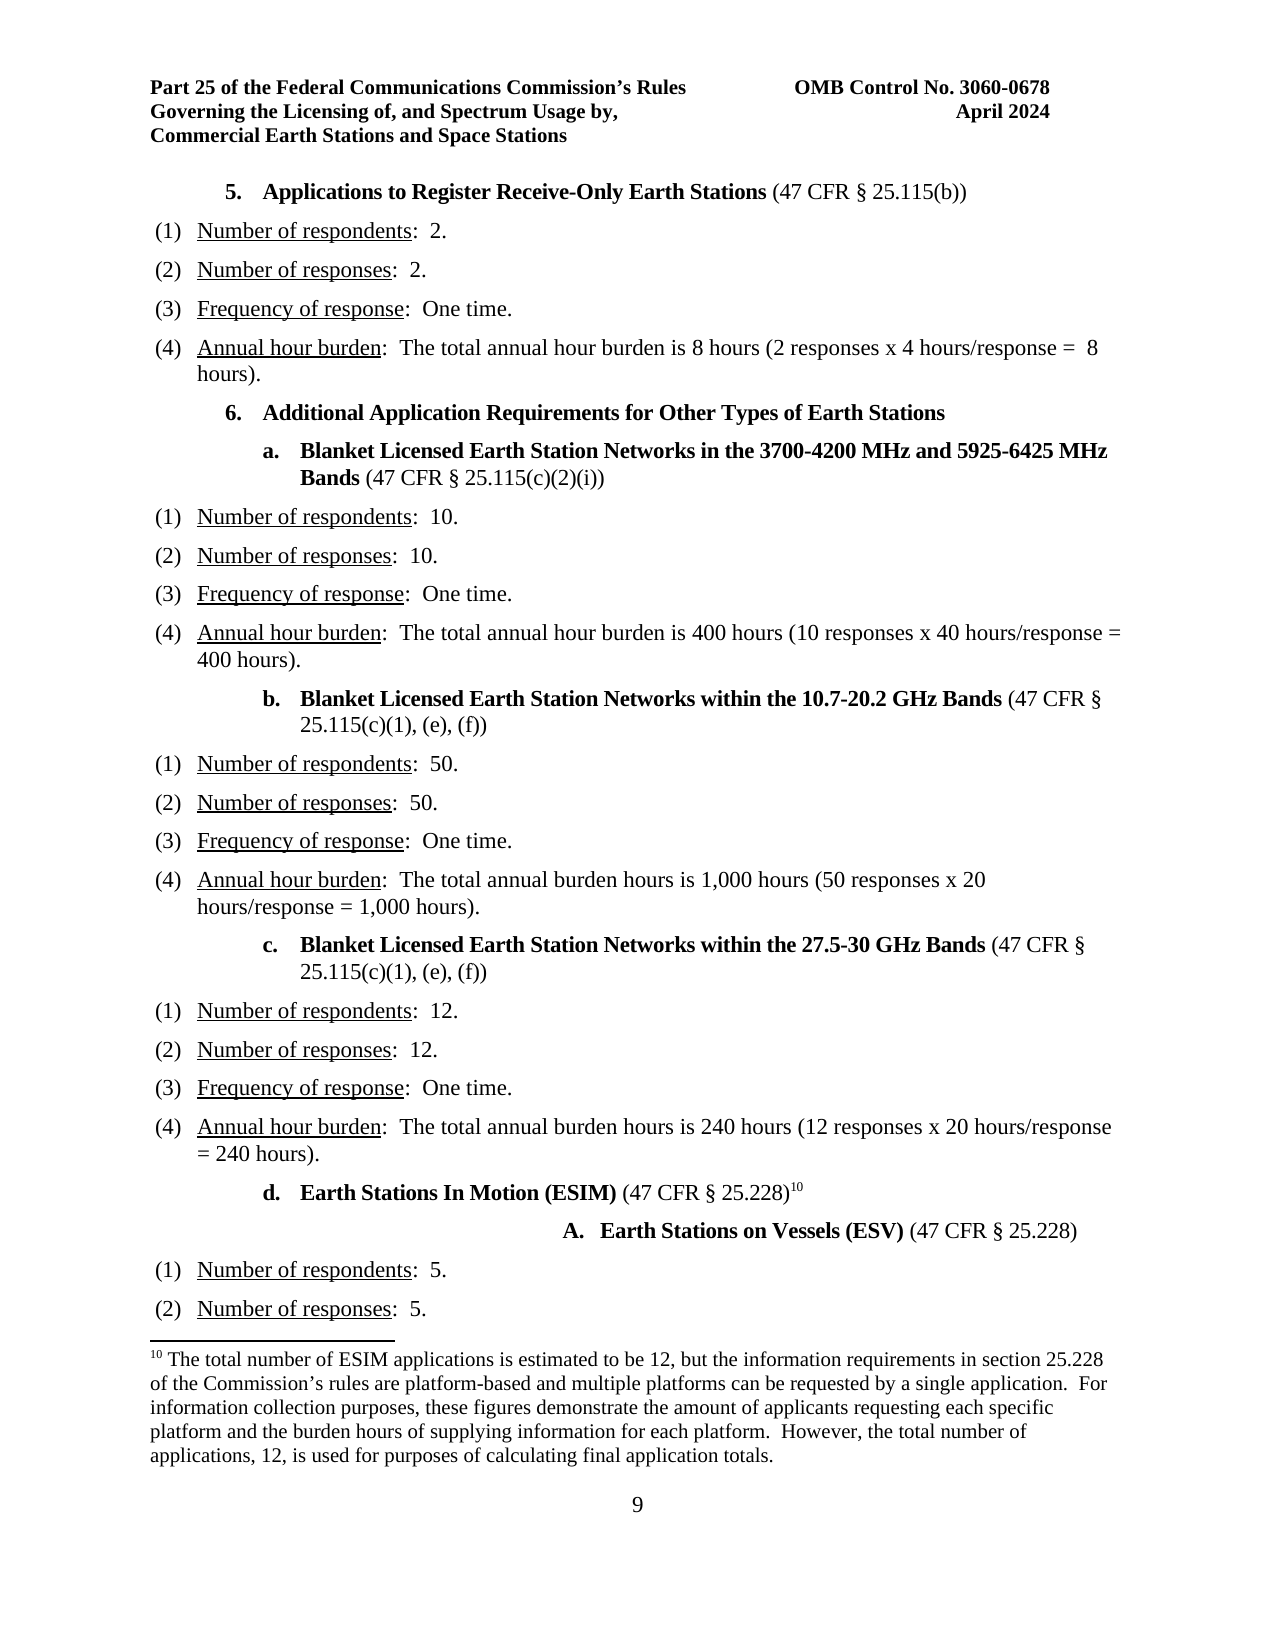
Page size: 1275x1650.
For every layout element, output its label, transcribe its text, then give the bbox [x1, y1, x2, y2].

list Number of responses: 50. [155, 789, 1125, 815]
list Number of respondents: 2. [155, 217, 1125, 243]
list Frequency of response: One time. [155, 827, 1125, 854]
list Annual hour burden: The total annual hour burden is 8 hours (2 responses x 4 hours/response = 8 hours). [155, 333, 1125, 386]
list Number of respondents: 10. [155, 503, 1125, 529]
list Earth Stations on Vessels (ESV) (47 CFR § 25.228) [562, 1217, 1125, 1244]
list Frequency of response: One time. [155, 295, 1125, 321]
list Blanket Licensed Earth Station Networks in the 3700-4200 MHz and 5925-6425 MHz Bands (47 CFR § 25.115(c)(2)(i)) [262, 438, 1125, 490]
list Frequency of response: One time. [155, 581, 1125, 607]
list Number of respondents: 12. [155, 997, 1125, 1023]
list Number of responses: 2. [155, 256, 1125, 282]
list Number of respondents: 50. [155, 750, 1125, 776]
list Number of respondents: 5. [155, 1256, 1125, 1283]
list Number of responses: 10. [155, 542, 1125, 568]
list Blanket Licensed Earth Station Networks within the 10.7-20.2 GHz Bands (47 CFR § 25.115(c)(1), (e), (f)) [262, 684, 1125, 737]
list Additional Application Requirements for Other Types of Earth Stations [225, 399, 1125, 425]
list Earth Stations In Motion (ESIM) (47 CFR § 25.228) [262, 1178, 1125, 1205]
list Number of responses: 12. [155, 1036, 1125, 1062]
list Blanket Licensed Earth Station Networks within the 27.5-30 GHz Bands (47 CFR § 25.115(c)(1), (e), (f)) [262, 932, 1125, 984]
list Applications to Register Receive-Only Earth Stations (47 CFR § 25.115(b)) [225, 178, 1125, 204]
list Annual hour burden: The total annual burden hours is 240 hours (12 responses x 20 hours/response = 240 hours). [155, 1113, 1125, 1166]
list Frequency of response: One time. [155, 1074, 1125, 1101]
list Annual hour burden: The total annual burden hours is 1,000 hours (50 responses x 20 hours/response = 1,000 hours). [155, 866, 1125, 919]
list Number of responses: 5. [155, 1295, 1125, 1321]
list Annual hour burden: The total annual hour burden is 400 hours (10 responses x 40 hours/response = 400 hours). [155, 619, 1125, 672]
